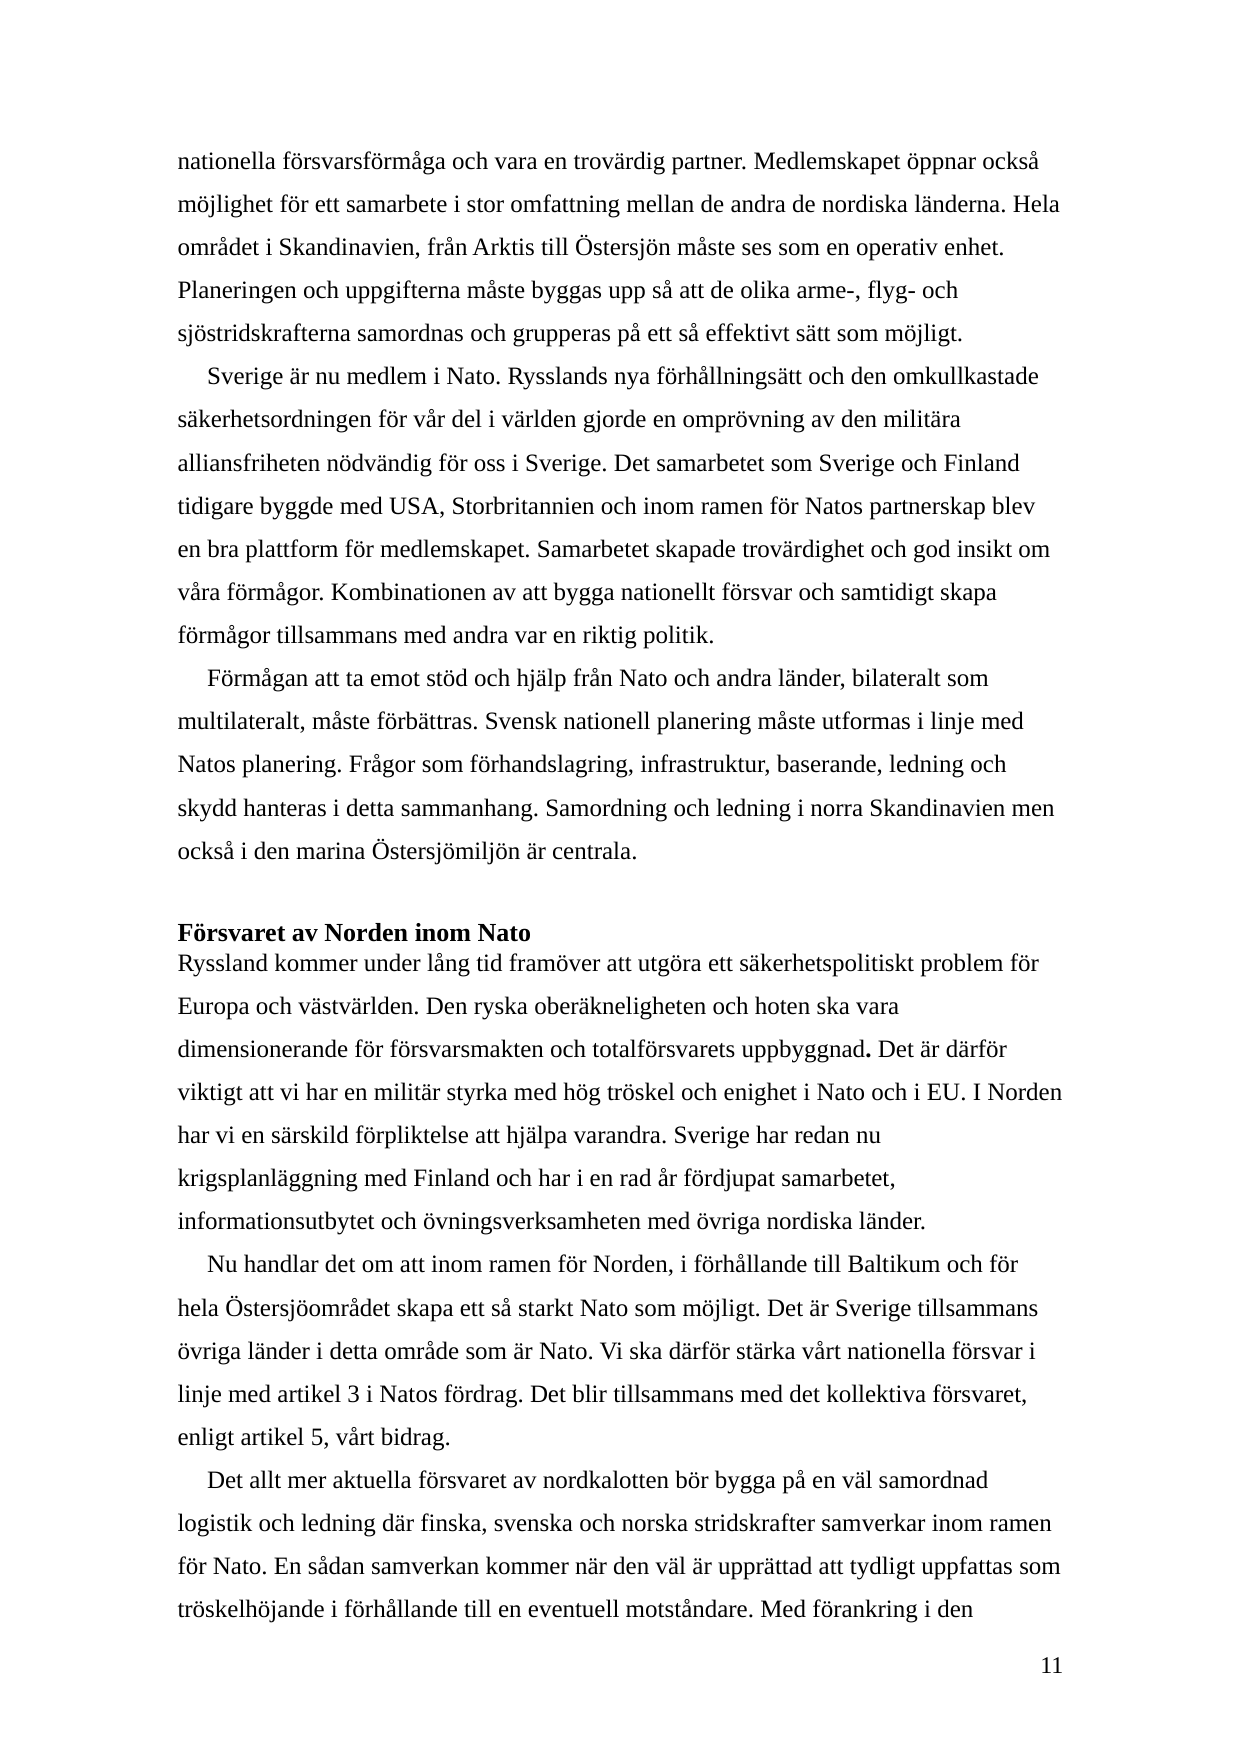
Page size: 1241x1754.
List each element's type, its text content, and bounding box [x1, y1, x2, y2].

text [177, 146, 1063, 347]
text Ryssland kommer under lång tid framöver att utgöra ett säkerhetspolitiskt problem för Europa och västvärlden. Den ryska oberäkneligheten och hoten ska vara dimensionerande för försvarsmakten och totalförsvarets uppbyggnad. Det är därför viktigt att vi har en militär styrka med hög tröskel och enighet i Nato och i EU. I Norden har vi en särskild förpliktelse att hjälpa varandra. Sverige har redan nu krigsplanläggning med Finland och har i en rad år fördjupat samarbetet, informationsutbytet och övningsverksamheten med övriga nordiska länder. [177, 948, 1063, 1235]
text Sverige är nu medlem i Nato. Rysslands nya förhållningsätt och den omkullkastade säkerhetsordningen för vår del i världen gjorde en omprövning av den militära alliansfriheten nödvändig för oss i Sverige. Det samarbetet som Sverige och Finland tidigare byggde med USA, Storbritannien och inom ramen för Natos partnerskap blev en bra plattform för medlemskapet. Samarbetet skapade trovärdighet och god insikt om våra förmågor. Kombinationen av att bygga nationellt försvar och samtidigt skapa förmågor tillsammans med andra var en riktig politik. [177, 361, 1063, 649]
subtitle Försvaret av Norden inom Nato [177, 916, 1063, 948]
text Förmågan att ta emot stöd och hjälp från Nato och andra länder, bilateralt som multilateralt, måste förbättras. Svensk nationell planering måste utformas i linje med Natos planering. Frågor som förhandslagring, infrastruktur, baserande, ledning och skydd hanteras i detta sammanhang. Samordning och ledning i norra Skandinavien men också i den marina Östersjömiljön är centrala. [177, 663, 1063, 864]
text Nu handlar det om att inom ramen för Norden, i förhållande till Baltikum och för hela Östersjöområdet skapa ett så starkt Nato som möjligt. Det är Sverige tillsammans övriga länder i detta område som är Nato. Vi ska därför stärka vårt nationella försvar i linje med artikel 3 i Natos fördrag. Det blir tillsammans med det kollektiva försvaret, enligt artikel 5, vårt bidrag. [177, 1249, 1063, 1451]
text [177, 1465, 1063, 1623]
